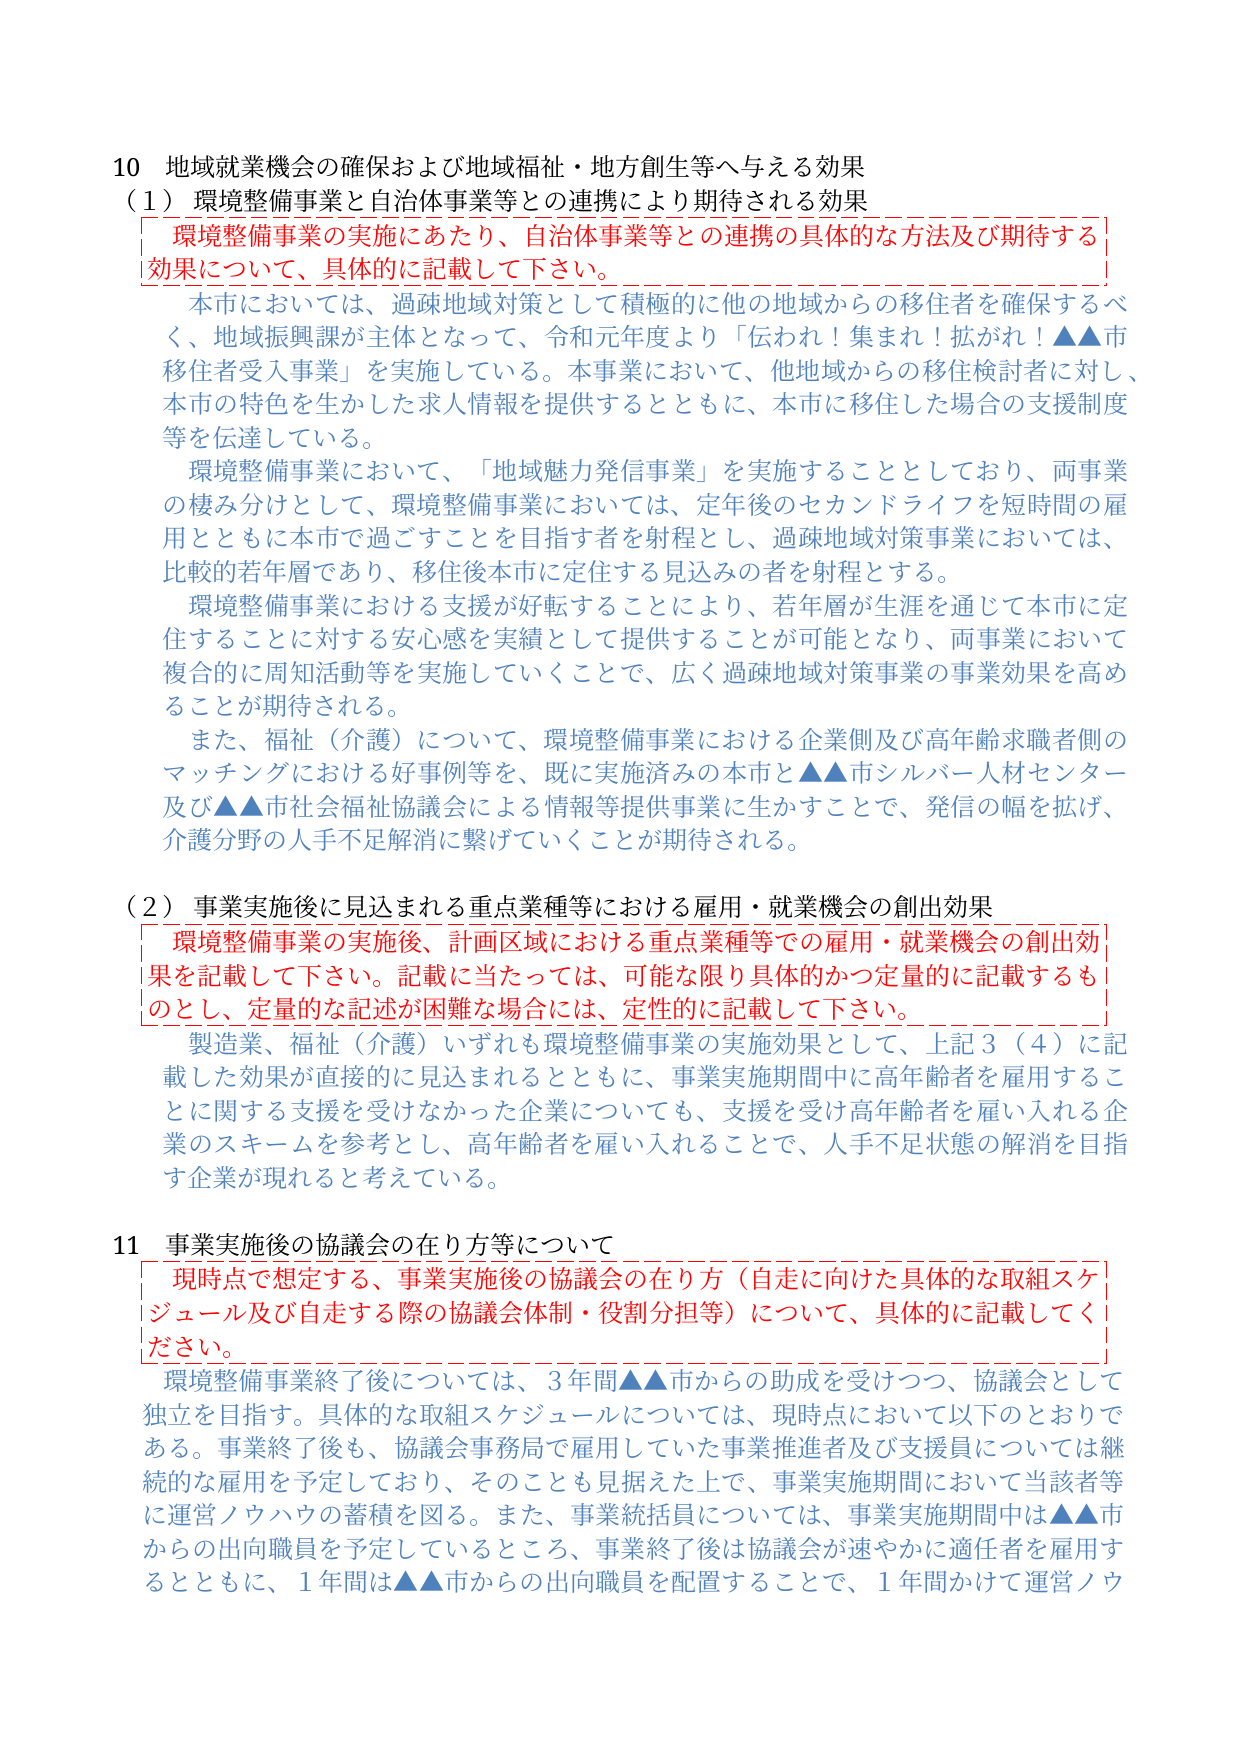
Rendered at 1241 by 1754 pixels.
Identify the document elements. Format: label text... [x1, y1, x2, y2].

table_header 環境整備事業の実施後、計画区域における重点業種等での雇用・就業機会の創出効果を記載して下さい。記載に当たっては、可能な限り具体的かつ定量的に記載するものとし、定量的な記述が困難な場合には、定性的に記載して下さい。 [142, 924, 1107, 1025]
text 環境整備事業における支援が好転することにより、若年層が生涯を通じて本市に定住することに対する安心感を実績として提供することが可能となり、両事業において複合的に周知活動等を実施していくことで、広く過疎地域対策事業の事業効果を高めることが期待される。 [163, 588, 1128, 722]
text 環境整備事業において、「地域魅力発信事業」を実施することとしており、両事業の棲み分けとして、環境整備事業においては、定年後のセカンドライフを短時間の雇用とともに本市で過ごすことを目指す者を射程とし、過疎地域対策事業においては、比較的若年層であり、移住後本市に定住する見込みの者を射程とする。 [163, 454, 1128, 588]
text 10 地域就業機会の確保および地域福祉・地方創生等へ与える効果 [112, 150, 1128, 183]
text （２） 事業実施後に見込まれる重点業種等における雇用・就業機会の創出効果 [112, 890, 1128, 923]
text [112, 1364, 1128, 1598]
text 本市においては、過疎地域対策として積極的に他の地域からの移住者を確保するべく、地域振興課が主体となって、令和元年度より「伝われ！集まれ！拡がれ！▲▲市移住者受入事業」を実施している。本事業において、他地域からの移住検討者に対し、本市の特色を生かした求人情報を提供するとともに、本市に移住した場合の支援制度等を伝達している。 [163, 286, 1128, 454]
table_header 現時点で想定する、事業実施後の協議会の在り方（自走に向けた具体的な取組スケジュール及び自走する際の協議会体制・役割分担等）について、具体的に記載してください。 [142, 1261, 1107, 1363]
text （１） 環境整備事業と自治体事業等との連携により期待される効果 [112, 183, 1128, 217]
table_header 環境整備事業の実施にあたり、自治体事業等との連携の具体的な方法及び期待する効果について、具体的に記載して下さい。 [142, 217, 1107, 285]
text また、福祉（介護）について、環境整備事業における企業側及び高年齢求職者側のマッチングにおける好事例等を、既に実施済みの本市と▲▲市シルバー人材センター及び▲▲市社会福祉協議会による情報等提供事業に生かすことで、発信の幅を拡げ、介護分野の人手不足解消に繋げていくことが期待される。 [163, 722, 1128, 856]
text 11 事業実施後の協議会の在り方等について [112, 1227, 1128, 1261]
text 製造業、福祉（介護）いずれも環境整備事業の実施効果として、上記３（４）に記載した効果が直接的に見込まれるとともに、事業実施期間中に高年齢者を雇用することに関する支援を受けなかった企業についても、支援を受け高年齢者を雇い入れる企業のスキームを参考とし、高年齢者を雇い入れることで、人手不足状態の解消を目指す企業が現れると考えている。 [163, 1026, 1128, 1194]
